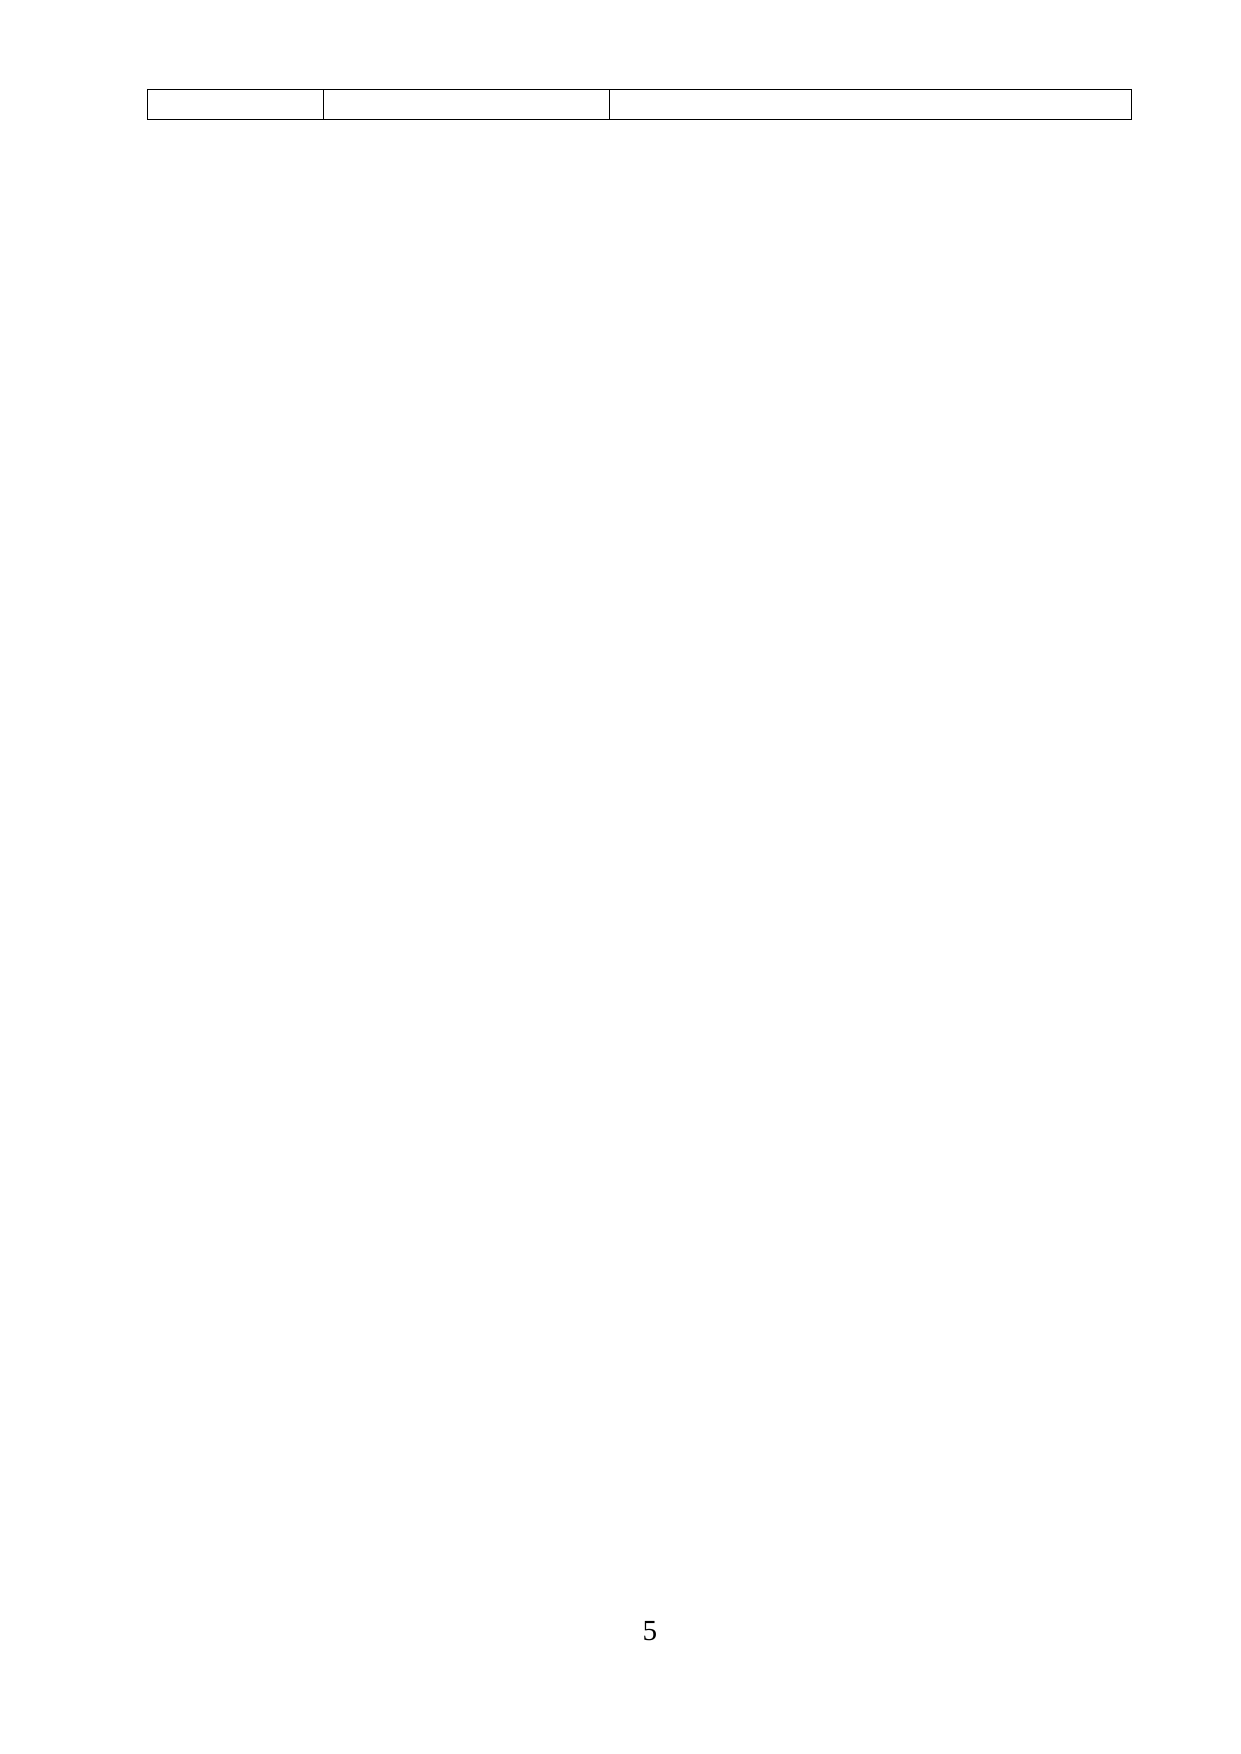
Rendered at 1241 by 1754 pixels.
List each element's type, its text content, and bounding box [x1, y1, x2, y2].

table_cell ПК-5 [148, 90, 323, 118]
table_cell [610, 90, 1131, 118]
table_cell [324, 90, 609, 118]
